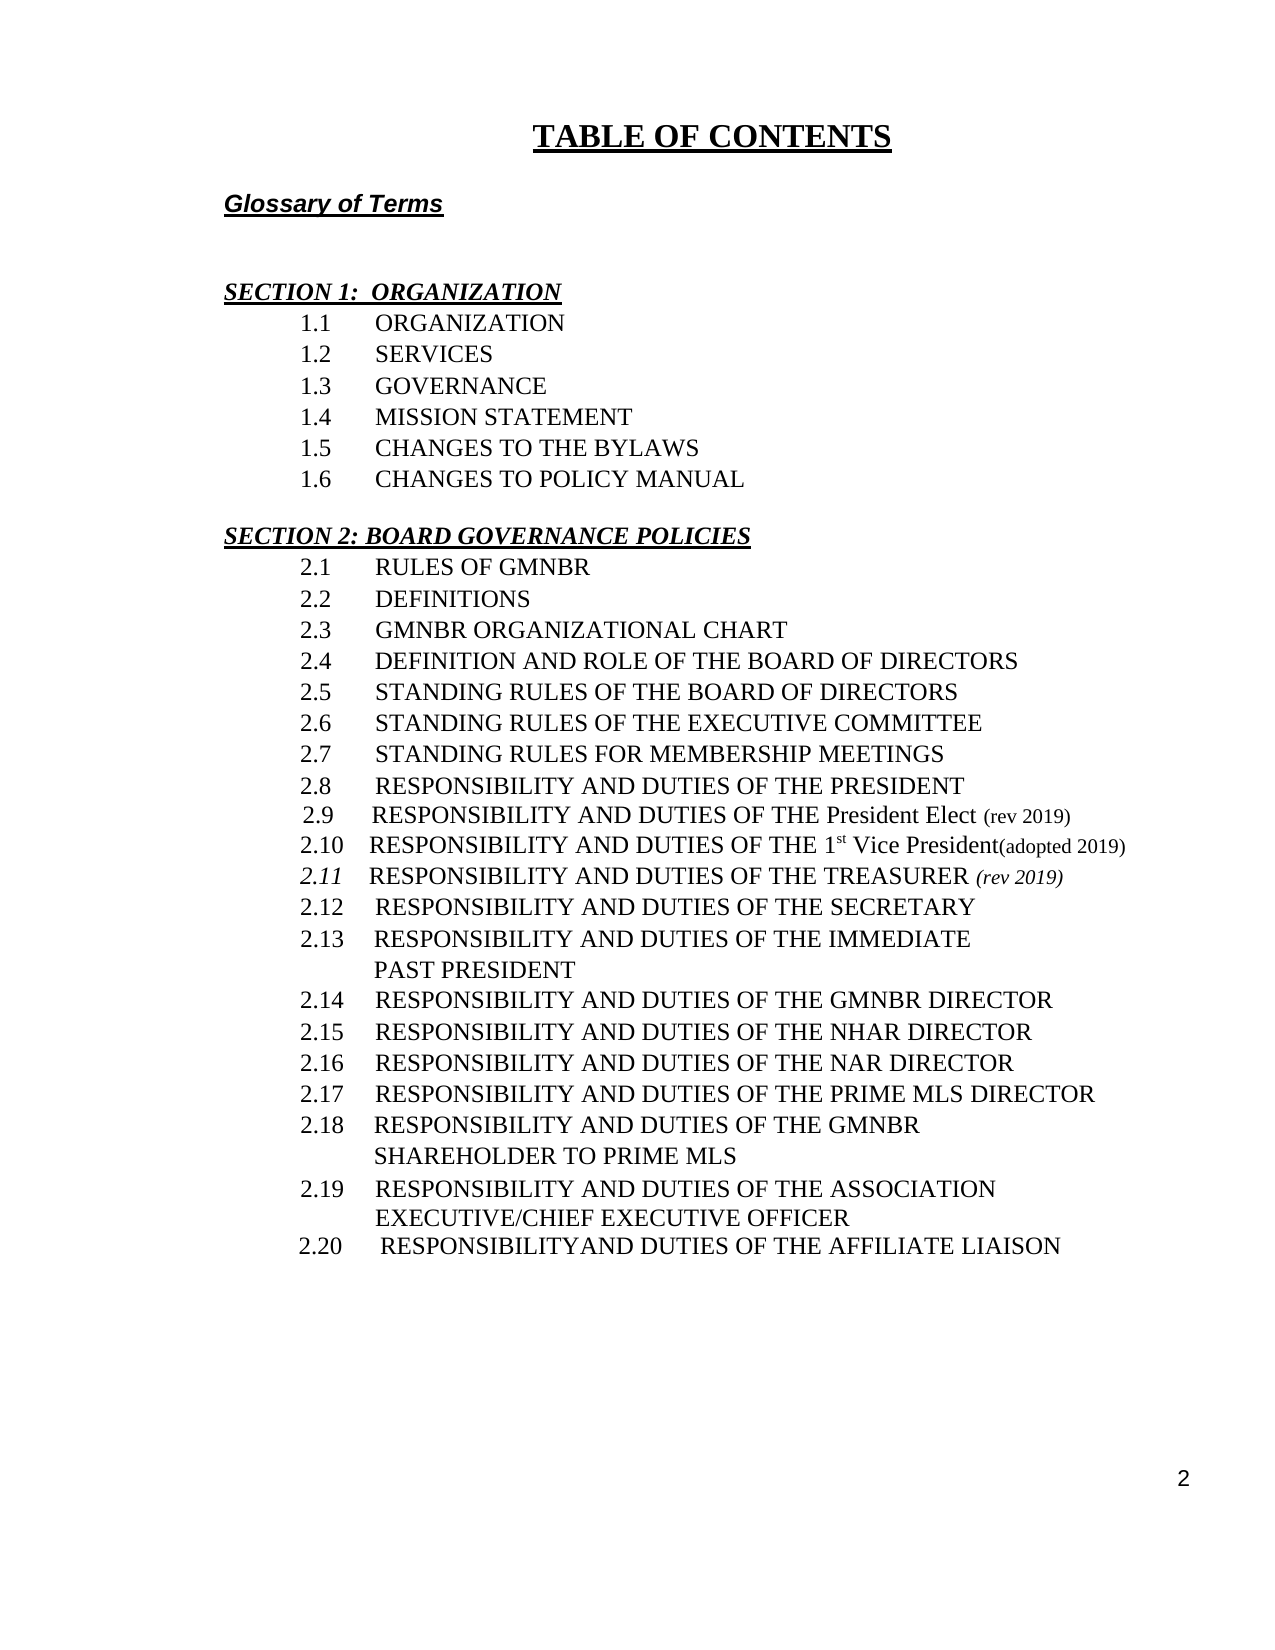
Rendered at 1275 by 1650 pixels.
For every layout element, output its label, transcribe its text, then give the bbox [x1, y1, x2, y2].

list RESPONSIBILITY AND DUTIES OF THE 1st Vice President(adopted 2019) [300, 830, 1215, 859]
list STANDING RULES OF THE BOARD OF DIRECTORS [300, 677, 1215, 706]
list RULES OF GMNBR [300, 552, 1215, 581]
text SECTION 2: BOARD GOVERNANCE POLICIES [223, 521, 1215, 550]
list GMNBR ORGANIZATIONAL CHART [300, 615, 1215, 644]
list MISSION STATEMENT [300, 402, 1215, 431]
subtitle TABLE OF CONTENTS [532, 116, 1215, 154]
list RESPONSIBILITY AND DUTIES OF THE GMNBR DIRECTOR [300, 986, 1215, 1014]
list RESPONSIBILITY AND DUTIES OF THE TREASURER (rev 2019) [300, 861, 1215, 890]
list RESPONSIBILITY AND DUTIES OF THE NAR DIRECTOR [300, 1048, 1215, 1077]
list DEFINITION AND ROLE OF THE BOARD OF DIRECTORS [300, 646, 1215, 675]
list RESPONSIBILITY AND DUTIES OF THE GMNBR SHAREHOLDER TO PRIME MLS [300, 1110, 1051, 1170]
list GOVERNANCE [300, 371, 1215, 399]
list DEFINITIONS [300, 584, 1215, 612]
list CHANGES TO THE BYLAWS [300, 433, 1215, 462]
list RESPONSIBILITY AND DUTIES OF THE IMMEDIATE PAST PRESIDENT [300, 924, 980, 983]
list CHANGES TO POLICY MANUAL [300, 464, 1215, 493]
list RESPONSIBILITY AND DUTIES OF THE President Elect (rev 2019) [302, 800, 1215, 829]
list RESPONSIBILITY AND DUTIES OF THE PRESIDENT [300, 771, 1215, 799]
list ORGANIZATION [300, 308, 1215, 337]
list RESPONSIBILITY AND DUTIES OF THE ASSOCIATION EXECUTIVE/CHIEF EXECUTIVE OFFICER [300, 1174, 1215, 1232]
text SECTION 1: ORGANIZATION [223, 277, 1215, 306]
list RESPONSIBILITY AND DUTIES OF THE NHAR DIRECTOR [300, 1017, 1215, 1045]
list SERVICES [300, 339, 1215, 368]
list RESPONSIBILITYAND DUTIES OF THE AFFILIATE LIAISON [298, 1232, 1215, 1261]
list RESPONSIBILITY AND DUTIES OF THE SECRETARY [300, 892, 1215, 921]
list STANDING RULES FOR MEMBERSHIP MEETINGS [300, 739, 1215, 768]
list RESPONSIBILITY AND DUTIES OF THE PRIME MLS DIRECTOR [300, 1079, 1215, 1107]
text Glossary of Terms [224, 189, 1215, 218]
list STANDING RULES OF THE EXECUTIVE COMMITTEE [300, 708, 1215, 737]
